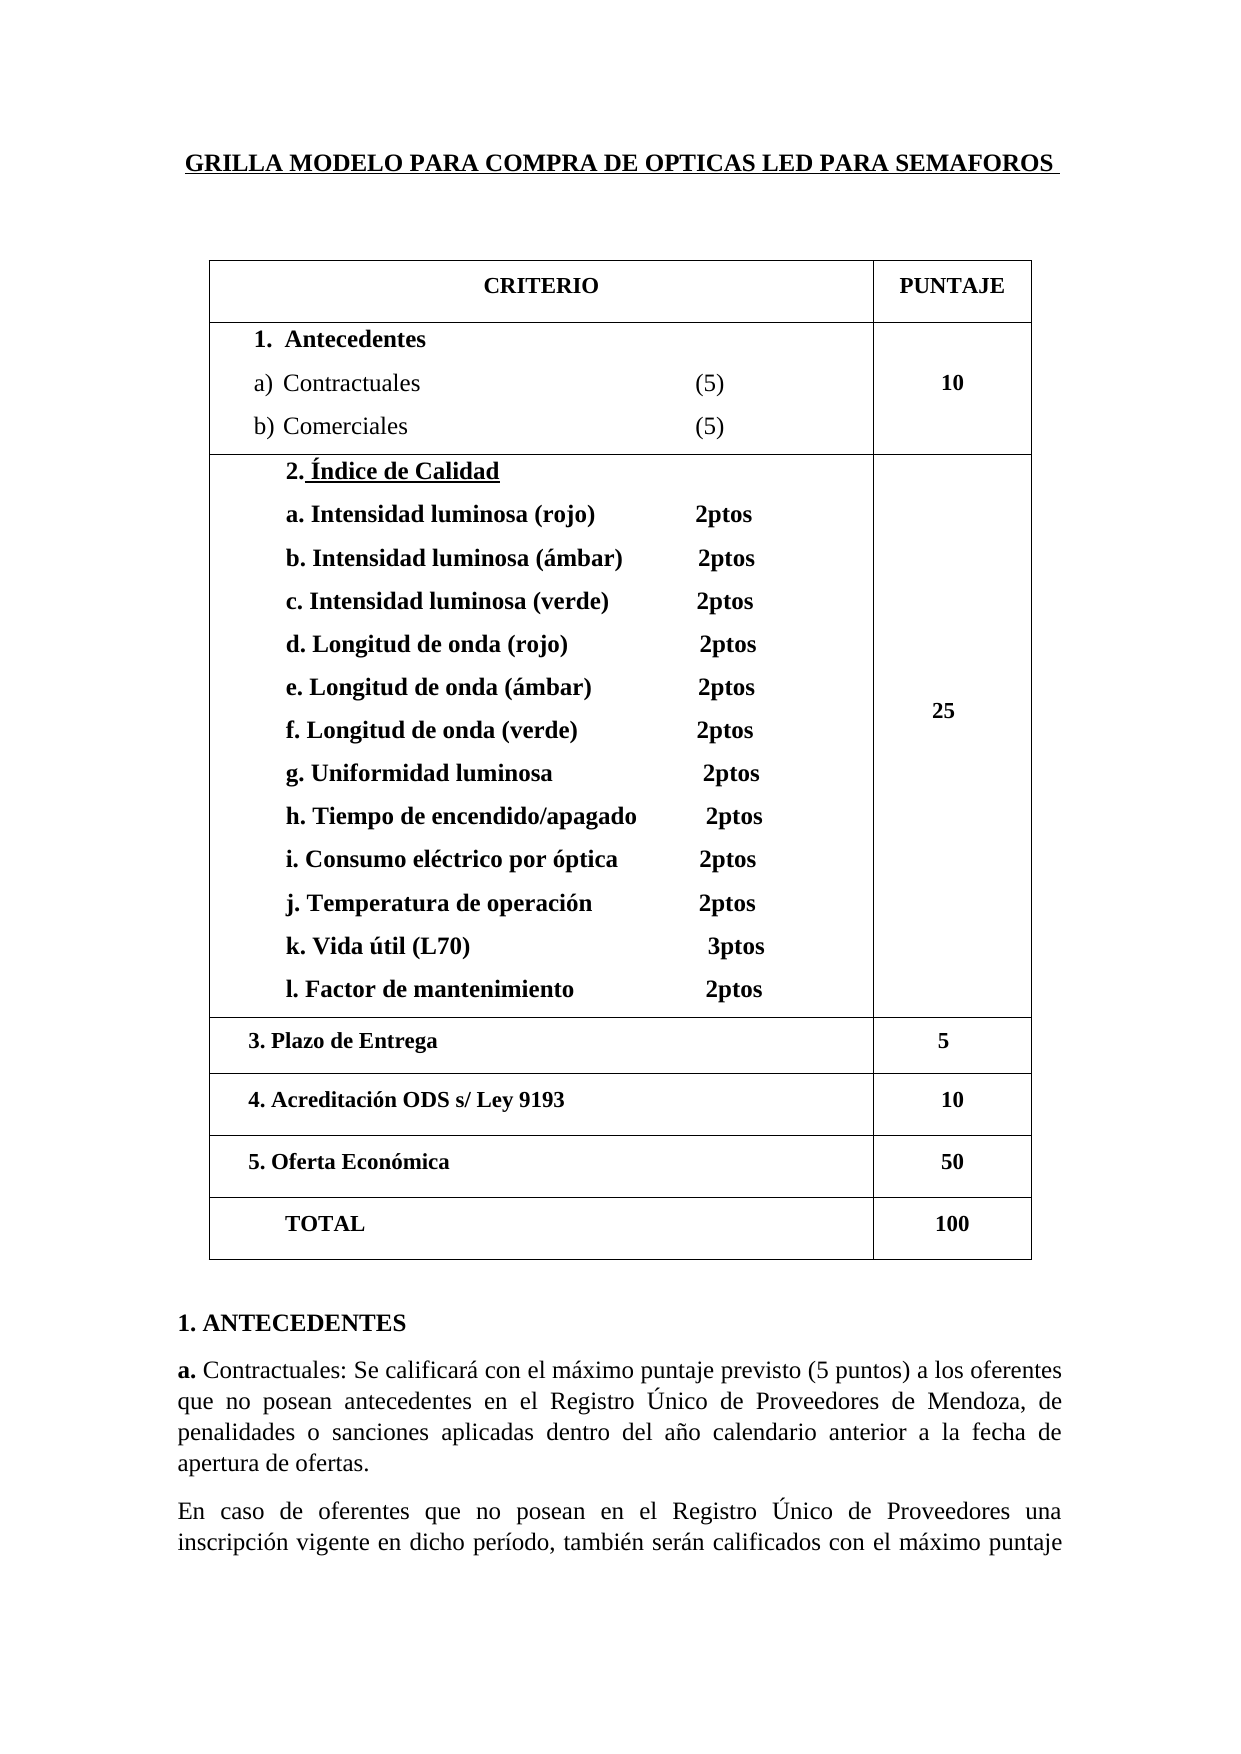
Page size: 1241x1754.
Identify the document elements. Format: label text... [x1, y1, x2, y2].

table_cell Antecedentes Contractuales (5) Comerciales (5) [210, 323, 873, 454]
text GRILLA MODELO PARA COMPRA DE OPTICAS LED PARA SEMAFOROS [177, 148, 1063, 176]
table_cell TOTAL [210, 1198, 873, 1259]
table_cell 4. Acreditación ODS s/ Ley 9193 [210, 1074, 873, 1135]
table_header PUNTAJE [874, 261, 1031, 322]
table_cell 25 [874, 455, 1031, 1017]
table_header CRITERIO [210, 261, 873, 322]
table_cell 3. Plazo de Entrega [210, 1018, 873, 1073]
table_cell 5 [874, 1018, 1031, 1073]
table_cell 5. Oferta Económica [210, 1136, 873, 1197]
table_cell 10 [874, 1074, 1031, 1135]
text a. Contractuales: Se calificará con el máximo puntaje previsto (5 puntos) a los oferentes que no posean antecedentes en el Registro Único de Proveedores de Mendoza, de penalidades o sanciones aplicadas dentro del año calendario anterior a la fecha de apertura de ofertas. [177, 1355, 1063, 1477]
table_cell 50 [874, 1136, 1031, 1197]
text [177, 1496, 1063, 1556]
text 1. ANTECEDENTES [177, 1308, 1063, 1336]
table_cell 2. Índice de Calidad a. Intensidad luminosa (rojo) 2ptos b. Intensidad luminosa (ámbar) 2ptos c. Intensidad luminosa (verde) 2ptos d. Longitud de onda (rojo) 2ptos e. Longitud de onda (ámbar) 2ptos f. Longitud de onda (verde) 2ptos g. Uniformidad luminosa 2ptos h. Tiempo de encendido/apagado 2ptos i. Consumo eléctrico por óptica 2ptos j. Temperatura de operación 2ptos k. Vida útil (L70) 3ptos l. Factor de mantenimiento 2ptos [210, 455, 873, 1017]
table_cell 100 [874, 1198, 1031, 1259]
table_cell 10 [874, 323, 1031, 454]
